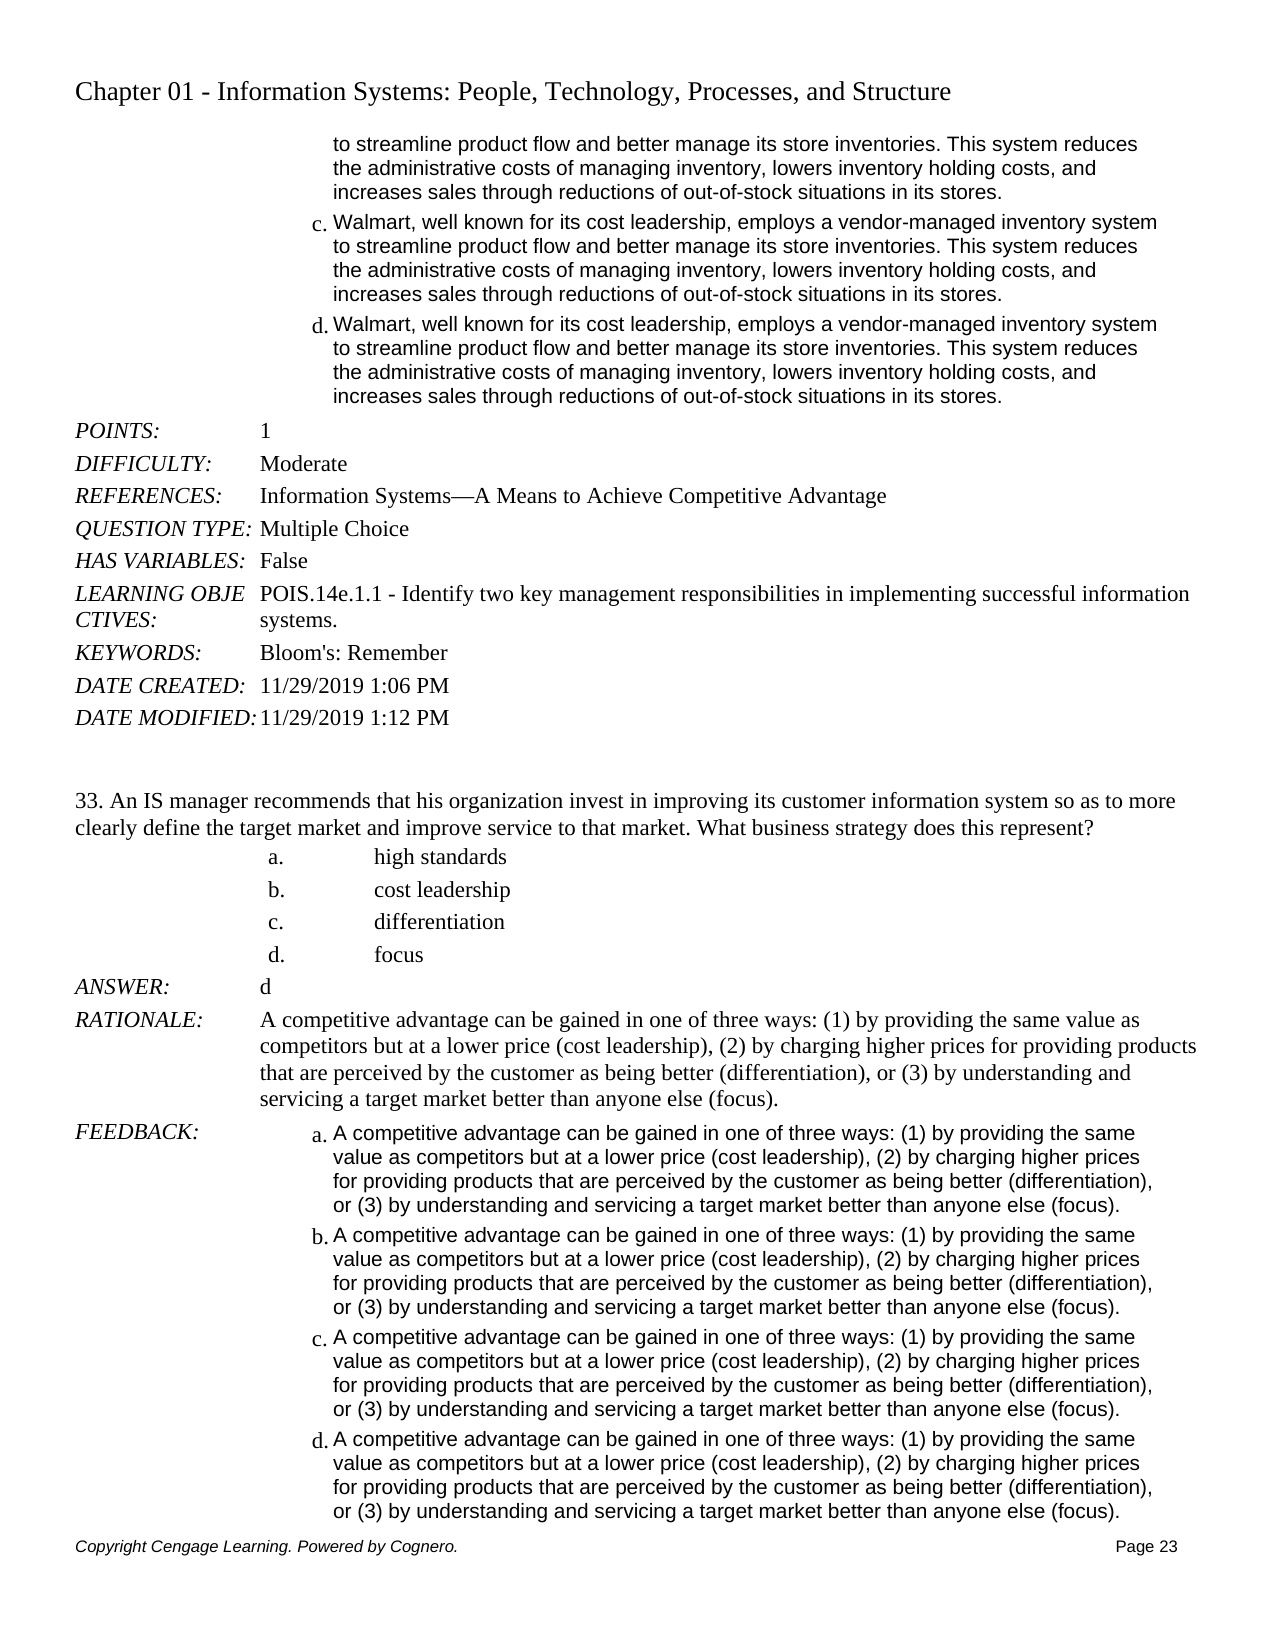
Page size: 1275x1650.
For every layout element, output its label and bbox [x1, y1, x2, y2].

table_header [75, 787, 1200, 1529]
table_header [75, 125, 1200, 760]
